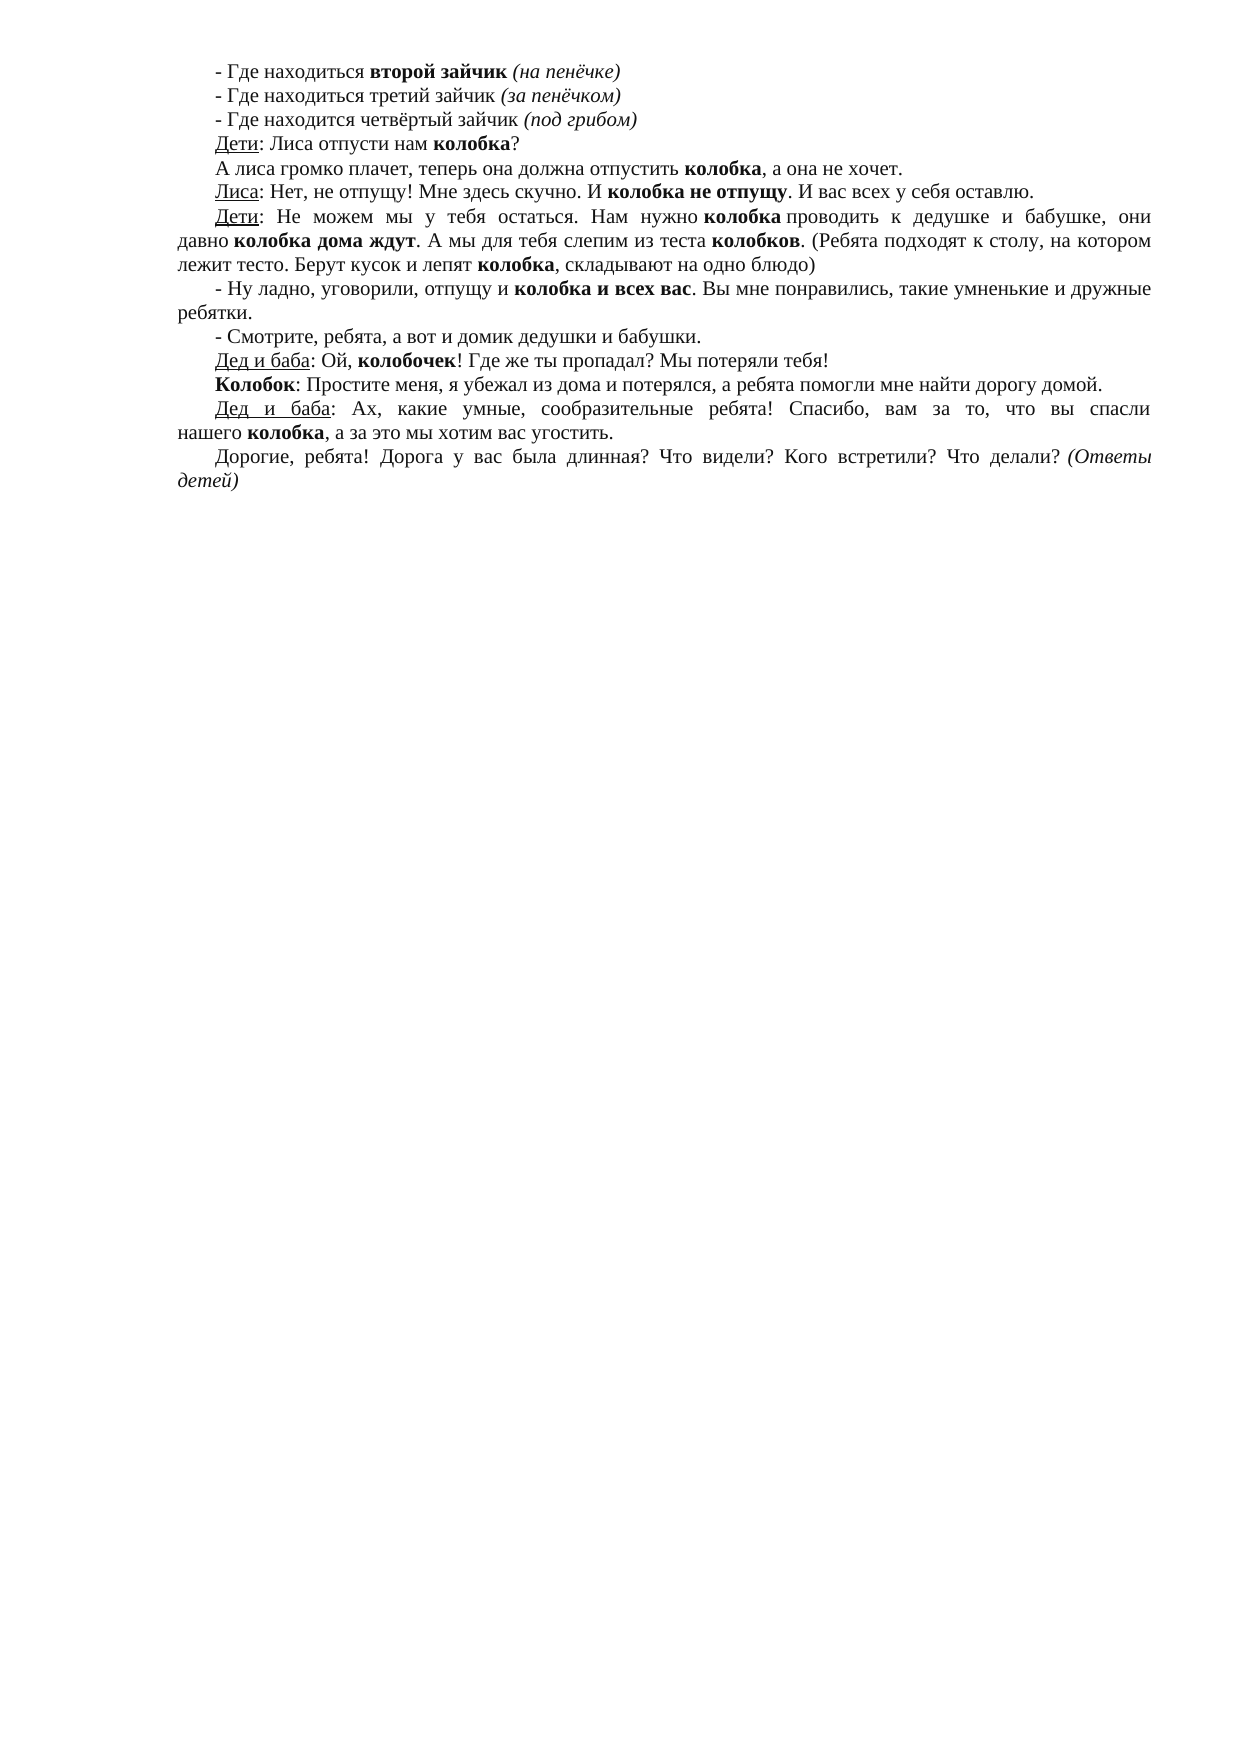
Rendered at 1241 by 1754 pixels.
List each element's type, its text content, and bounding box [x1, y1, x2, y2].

text - Где находится четвёртый зайчик (под грибом) [177, 107, 1152, 131]
text - Где находиться второй зайчик (на пенёчке) [177, 59, 1152, 83]
text Колобок: Простите меня, я убежал из дома и потерялся, а ребята помогли мне найти дорогу домой. [177, 372, 1152, 396]
text Дед и баба: Ах, какие умные, сообразительные ребята! Спасибо, вам за то, что вы спасли нашего колобка, а за это мы хотим вас угостить. [177, 396, 1152, 444]
text Дети: Не можем мы у тебя остаться. Нам нужно колобка проводить к дедушке и бабушке, они давно колобка дома ждут. А мы для тебя слепим из теста колобков. (Ребята подходят к столу, на котором лежит тесто. Берут кусок и лепят колобка, складывают на одно блюдо) [177, 203, 1152, 276]
text Лиса: Нет, не отпущу! Мне здесь скучно. И колобка не отпущу. И вас всех у себя оставлю. [177, 179, 1152, 203]
text - Где находиться третий зайчик (за пенёчком) [177, 83, 1152, 107]
text Дети: Лиса отпусти нам колобка? [177, 131, 1152, 155]
text - Ну ладно, уговорили, отпущу и колобка и всех вас. Вы мне понравились, такие умненькие и дружные ребятки. [177, 276, 1152, 324]
text А лиса громко плачет, теперь она должна отпустить колобка, а она не хочет. [177, 155, 1152, 179]
text - Смотрите, ребята, а вот и домик дедушки и бабушки. [177, 324, 1152, 348]
text Дорогие, ребята! Дорога у вас была длинная? Что видели? Кого встретили? Что делали? (Ответы детей) [177, 444, 1152, 492]
text Дед и баба: Ой, колобочек! Где же ты пропадал? Мы потеряли тебя! [177, 348, 1152, 372]
